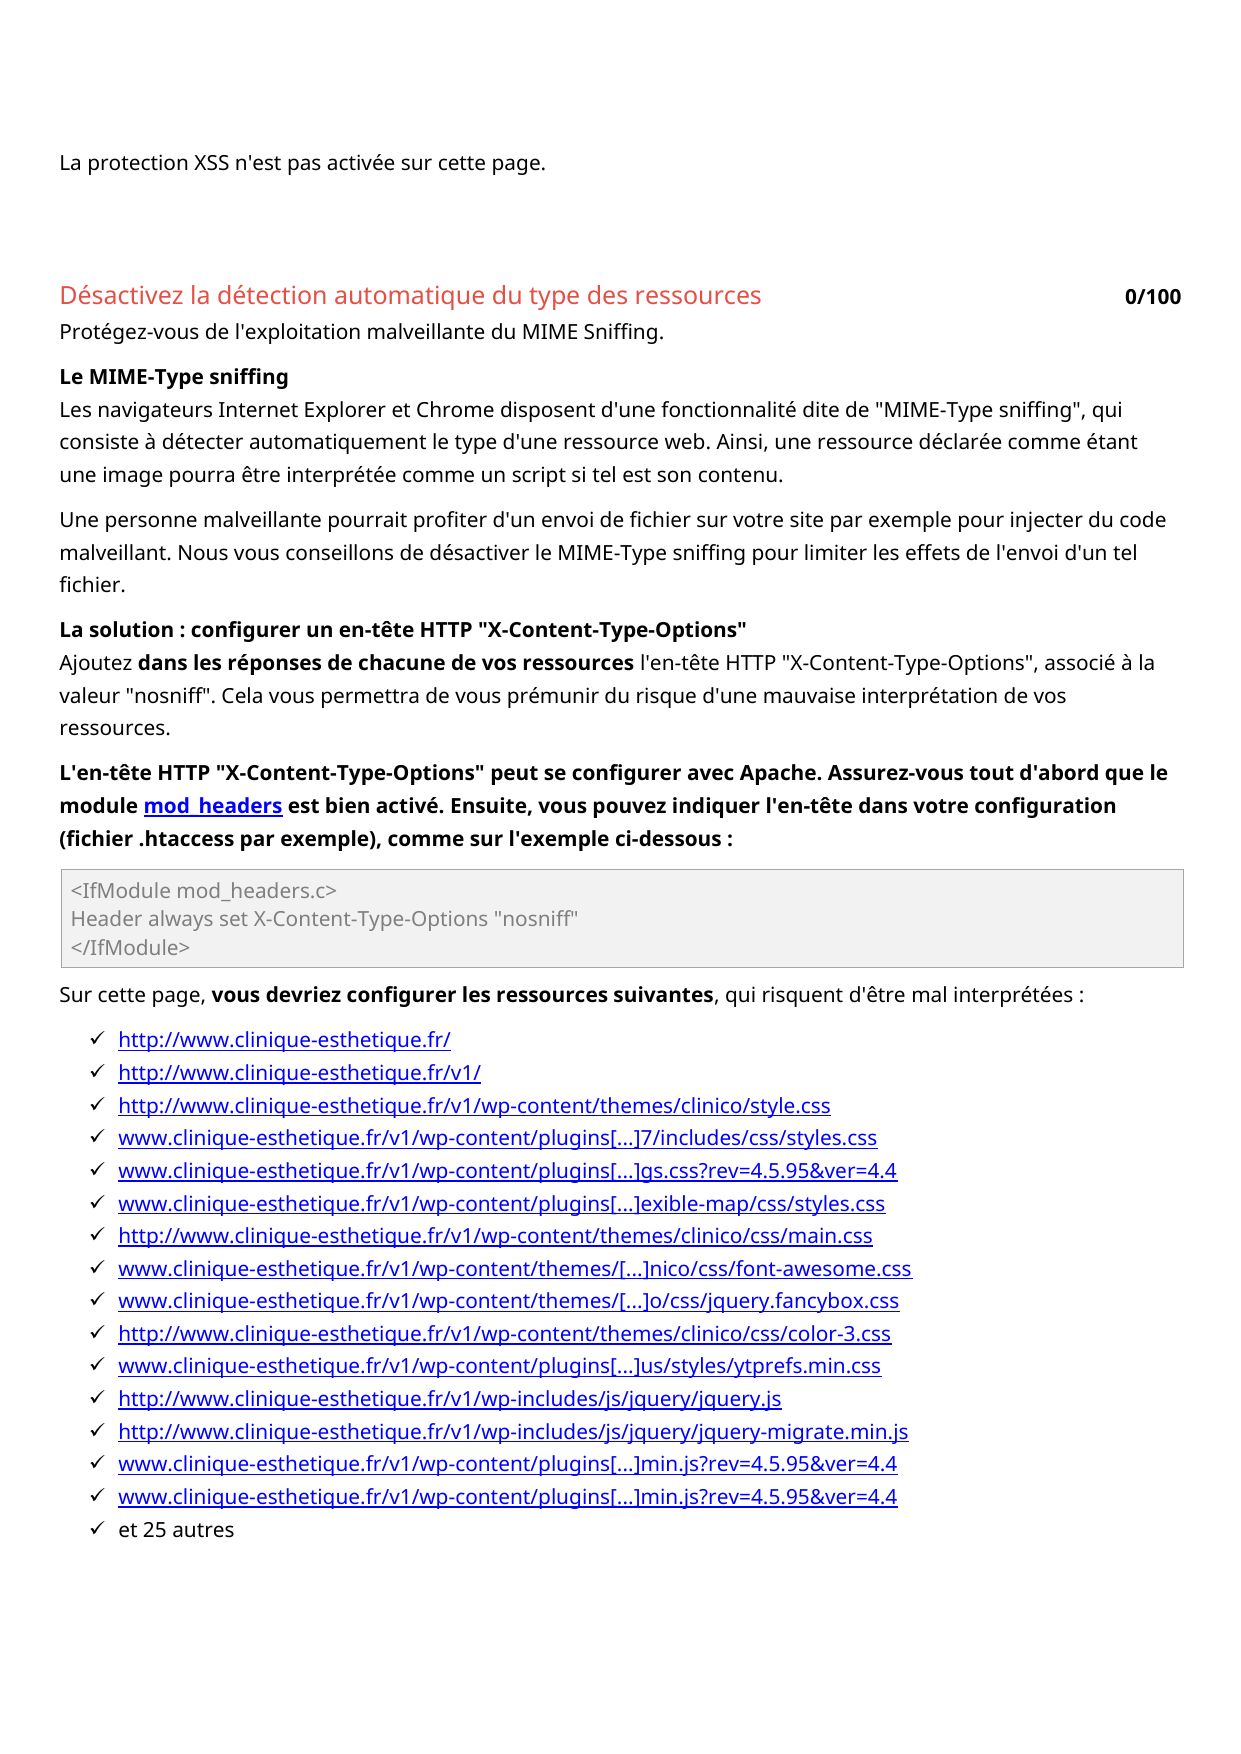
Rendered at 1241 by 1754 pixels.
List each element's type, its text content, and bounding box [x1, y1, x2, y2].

list www.clinique-esthetique.fr/v1/wp-content/themes/[...]nico/css/font-awesome.css [89, 1254, 1181, 1282]
list http://www.clinique-esthetique.fr/ [89, 1026, 1181, 1054]
list www.clinique-esthetique.fr/v1/wp-content/plugins[...]exible-map/css/styles.css [89, 1189, 1181, 1217]
list www.clinique-esthetique.fr/v1/wp-content/plugins[...]gs.css?rev=4.5.95&ver=4.4 [89, 1156, 1181, 1184]
list http://www.clinique-esthetique.fr/v1/wp-content/themes/clinico/css/main.css [89, 1221, 1181, 1250]
text Désactivez la détection automatique du type des ressources 0/100 [59, 278, 1181, 312]
list et 25 autres [89, 1515, 1181, 1543]
table_header <IfModule mod_headers.c> Header always set X-Content-Type-Options "nosniff" </IfModule> [62, 870, 1183, 967]
list www.clinique-esthetique.fr/v1/wp-content/plugins[...]7/includes/css/styles.css [89, 1123, 1181, 1152]
list http://www.clinique-esthetique.fr/v1/wp-content/themes/clinico/css/color-3.css [89, 1319, 1181, 1347]
text La solution : configurer un en-tête HTTP "X-Content-Type-Options" Ajoutez dans les réponses de chacune de vos ressources l'en-tête HTTP "X-Content-Type-Options", associé à la valeur "nosniff". Cela vous permettra de vous prémunir du risque d'une mauvaise interprétation de vos ressources. [59, 616, 1181, 742]
list http://www.clinique-esthetique.fr/v1/wp-content/themes/clinico/style.css [89, 1091, 1181, 1119]
list www.clinique-esthetique.fr/v1/wp-content/plugins[...]min.js?rev=4.5.95&ver=4.4 [89, 1449, 1181, 1478]
list http://www.clinique-esthetique.fr/v1/wp-includes/js/jquery/jquery-migrate.min.js [89, 1417, 1181, 1445]
text Sur cette page, vous devriez configurer les ressources suivantes, qui risquent d'être mal interprétées : [59, 981, 1181, 1009]
list http://www.clinique-esthetique.fr/v1/wp-includes/js/jquery/jquery.js [89, 1384, 1181, 1413]
text Protégez-vous de l'exploitation malveillante du MIME Sniffing. [59, 317, 1181, 346]
list www.clinique-esthetique.fr/v1/wp-content/plugins[...]us/styles/ytprefs.min.css [89, 1352, 1181, 1380]
text L'en-tête HTTP "X-Content-Type-Options" peut se configurer avec Apache. Assurez-vous tout d'abord que le module mod_headers est bien activé. Ensuite, vous pouvez indiquer l'en-tête dans votre configuration (fichier .htaccess par exemple), comme sur l'exemple ci-dessous : [59, 758, 1181, 852]
text La protection XSS n'est pas activée sur cette page. [59, 148, 1181, 176]
text Une personne malveillante pourrait profiter d'un envoi de fichier sur votre site par exemple pour injecter du code malveillant. Nous vous conseillons de désactiver le MIME-Type sniffing pour limiter les effets de l'envoi d'un tel fichier. [59, 505, 1181, 599]
text Le MIME-Type sniffing Les navigateurs Internet Explorer et Chrome disposent d'une fonctionnalité dite de "MIME-Type sniffing", qui consiste à détecter automatiquement le type d'une ressource web. Ainsi, une ressource déclarée comme étant une image pourra être interprétée comme un script si tel est son contenu. [59, 362, 1181, 488]
list www.clinique-esthetique.fr/v1/wp-content/themes/[...]o/css/jquery.fancybox.css [89, 1286, 1181, 1315]
list http://www.clinique-esthetique.fr/v1/ [89, 1058, 1181, 1087]
list www.clinique-esthetique.fr/v1/wp-content/plugins[...]min.js?rev=4.5.95&ver=4.4 [89, 1482, 1181, 1511]
